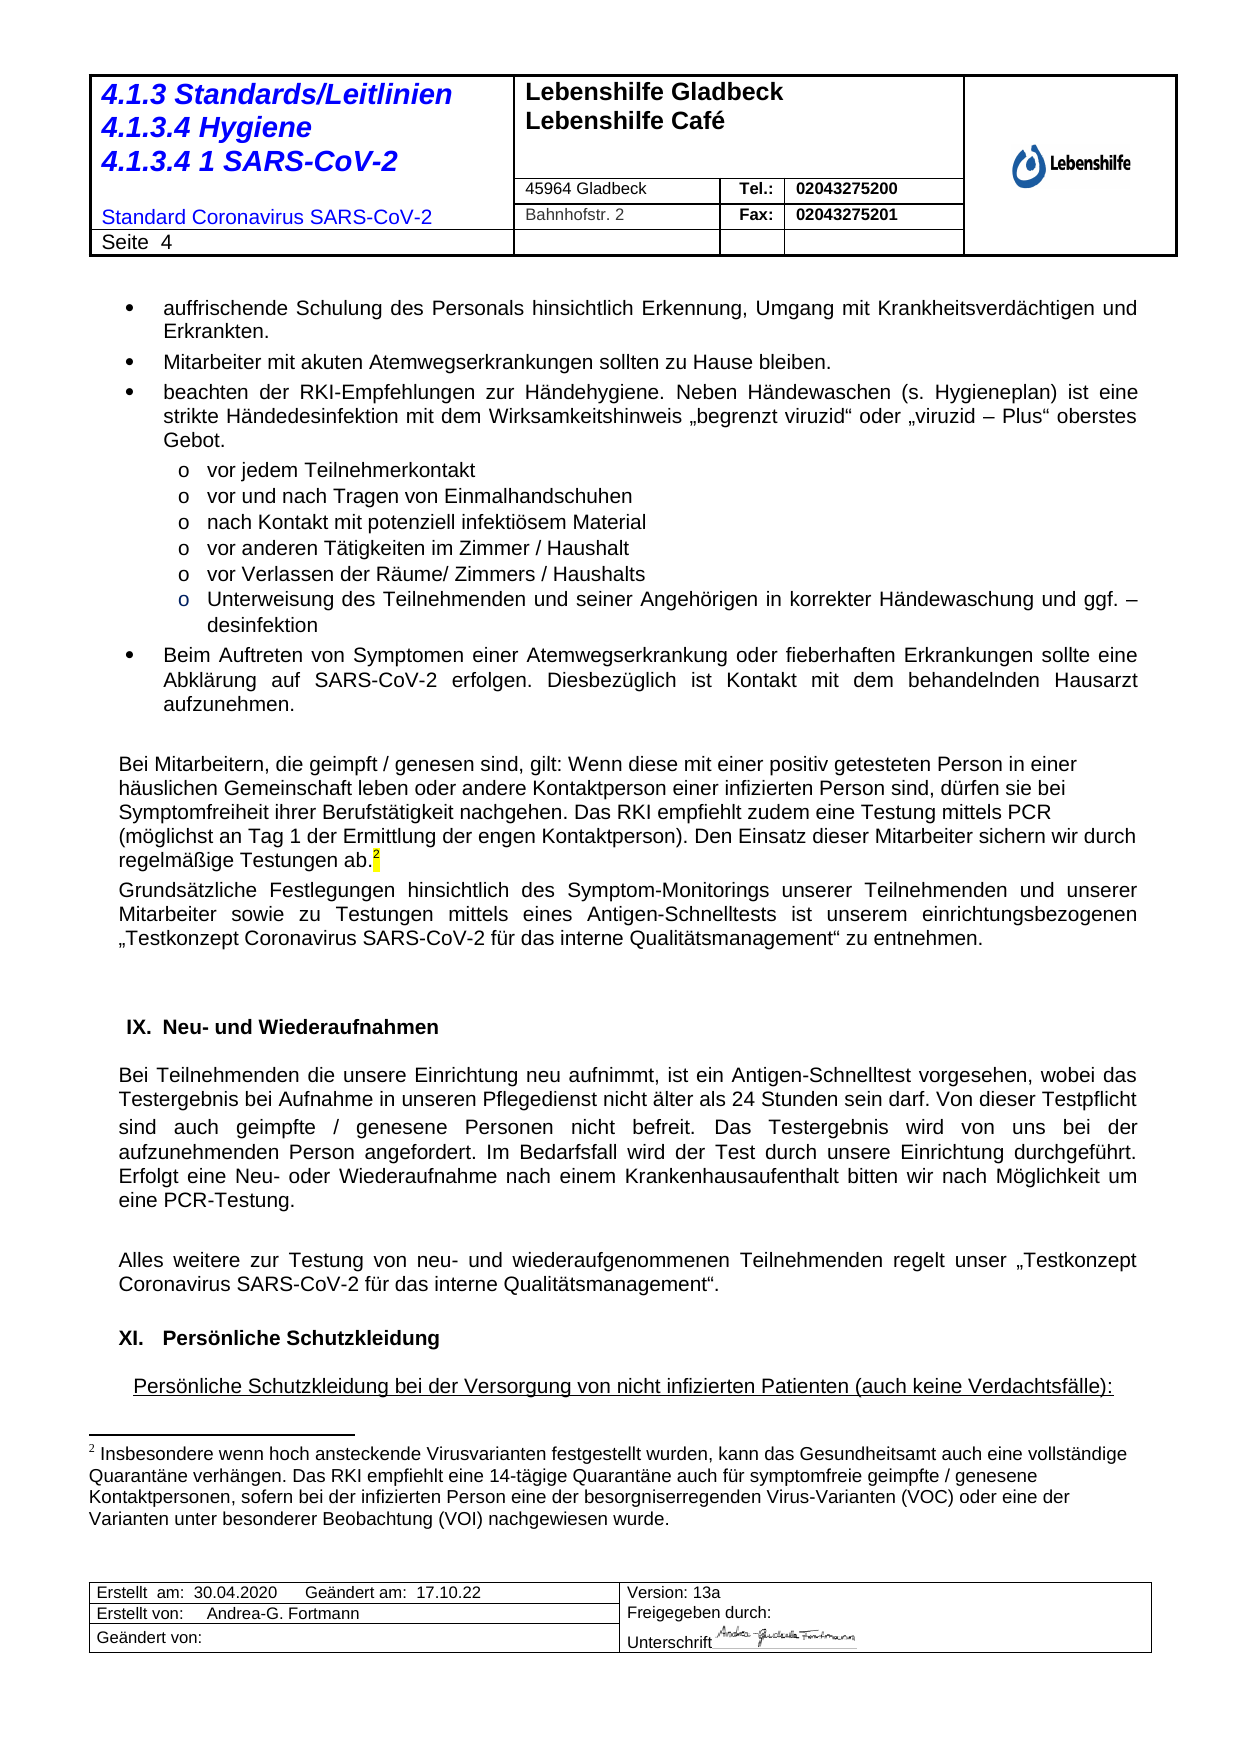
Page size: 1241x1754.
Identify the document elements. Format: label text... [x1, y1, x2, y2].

list nach Kontakt mit potenziell infektiösem Material [177, 510, 1139, 536]
list vor jedem Teilnehmerkontakt [177, 458, 1139, 484]
list vor Verlassen der Räume/ Zimmers / Haushalts [177, 561, 1139, 587]
text Bei Mitarbeitern, die geimpft / genesen sind, gilt: Wenn diese mit einer positiv getesteten Person in einer häuslichen Gemeinschaft leben oder andere Kontaktperson einer infizierten Person sind, dürfen sie bei Symptomfreiheit ihrer Berufstätigkeit nachgehen. Das RKI empfiehlt zudem eine Testung mittels PCR (möglichst an Tag 1 der Ermittlung der engen Kontaktperson). Den Einsatz dieser Mitarbeiter sichern wir durch regelmäßige Testungen ab. [118, 752, 1138, 872]
text XI. Persönliche Schutzkleidung [118, 1326, 1152, 1350]
list vor und nach Tragen von Einmalhandschuhen [177, 484, 1139, 510]
text Bei Teilnehmenden die unsere Einrichtung neu aufnimmt, ist ein Antigen-Schnelltest vorgesehen, wobei das Testergebnis bei Aufnahme in unseren Pflegedienst nicht älter als 24 Stunden sein darf. Von dieser Testpflicht sind auch geimpfte / genesene Personen nicht befreit. Das Testergebnis wird von uns bei der aufzunehmenden Person angefordert. Im Bedarfsfall wird der Test durch unsere Einrichtung durchgeführt. Erfolgt eine Neu- oder Wiederaufnahme nach einem Krankenhausaufenthalt bitten wir nach Möglichkeit um eine PCR-Testung. [118, 1063, 1138, 1211]
text Alles weitere zur Testung von neu- und wiederaufgenommenen Teilnehmenden regelt unser „Testkonzept Coronavirus SARS-CoV-2 für das interne Qualitätsmanagement“. [118, 1248, 1138, 1296]
subtitle Persönliche Schutzkleidung bei der Versorgung von nicht infizierten Patienten (auch keine Verdachtsfälle): [133, 1374, 1139, 1398]
list vor anderen Tätigkeiten im Zimmer / Haushalt [177, 536, 1139, 561]
picture [712, 1621, 859, 1649]
list Mitarbeiter mit akuten Atemwegserkrankungen sollten zu Hause bleiben. [126, 349, 1138, 374]
list beachten der RKI-Empfehlungen zur Händehygiene. Neben Händewaschen (s. Hygieneplan) ist eine strikte Händedesinfektion mit dem Wirksamkeitshinweis „begrenzt viruzid“ oder „viruzid – Plus“ oberstes Gebot. [126, 380, 1138, 452]
text Grundsätzliche Festlegungen hinsichtlich des Symptom-Monitorings unserer Teilnehmenden und unserer Mitarbeiter sowie zu Testungen mittels eines Antigen-Schnelltests ist unserem einrichtungsbezogenen „Testkonzept Coronavirus SARS-CoV-2 für das interne Qualitätsmanagement“ zu entnehmen. [118, 878, 1138, 950]
list auffrischende Schulung des Personals hinsichtlich Erkennung, Umgang mit Krankheitsverdächtigen und Erkrankten. [126, 295, 1138, 343]
list Unterweisung des Teilnehmenden und seiner Angehörigen in korrekter Händewaschung und ggf. –desinfektion [177, 587, 1138, 637]
subtitle IX. Neu- und Wiederaufnahmen [126, 1015, 1139, 1039]
list Beim Auftreten von Symptomen einer Atemwegserkrankung oder fieberhaften Erkrankungen sollte eine Abklärung auf SARS-CoV-2 erfolgen. Diesbezüglich ist Kontakt mit dem behandelnden Hausarzt aufzunehmen. [126, 643, 1138, 715]
